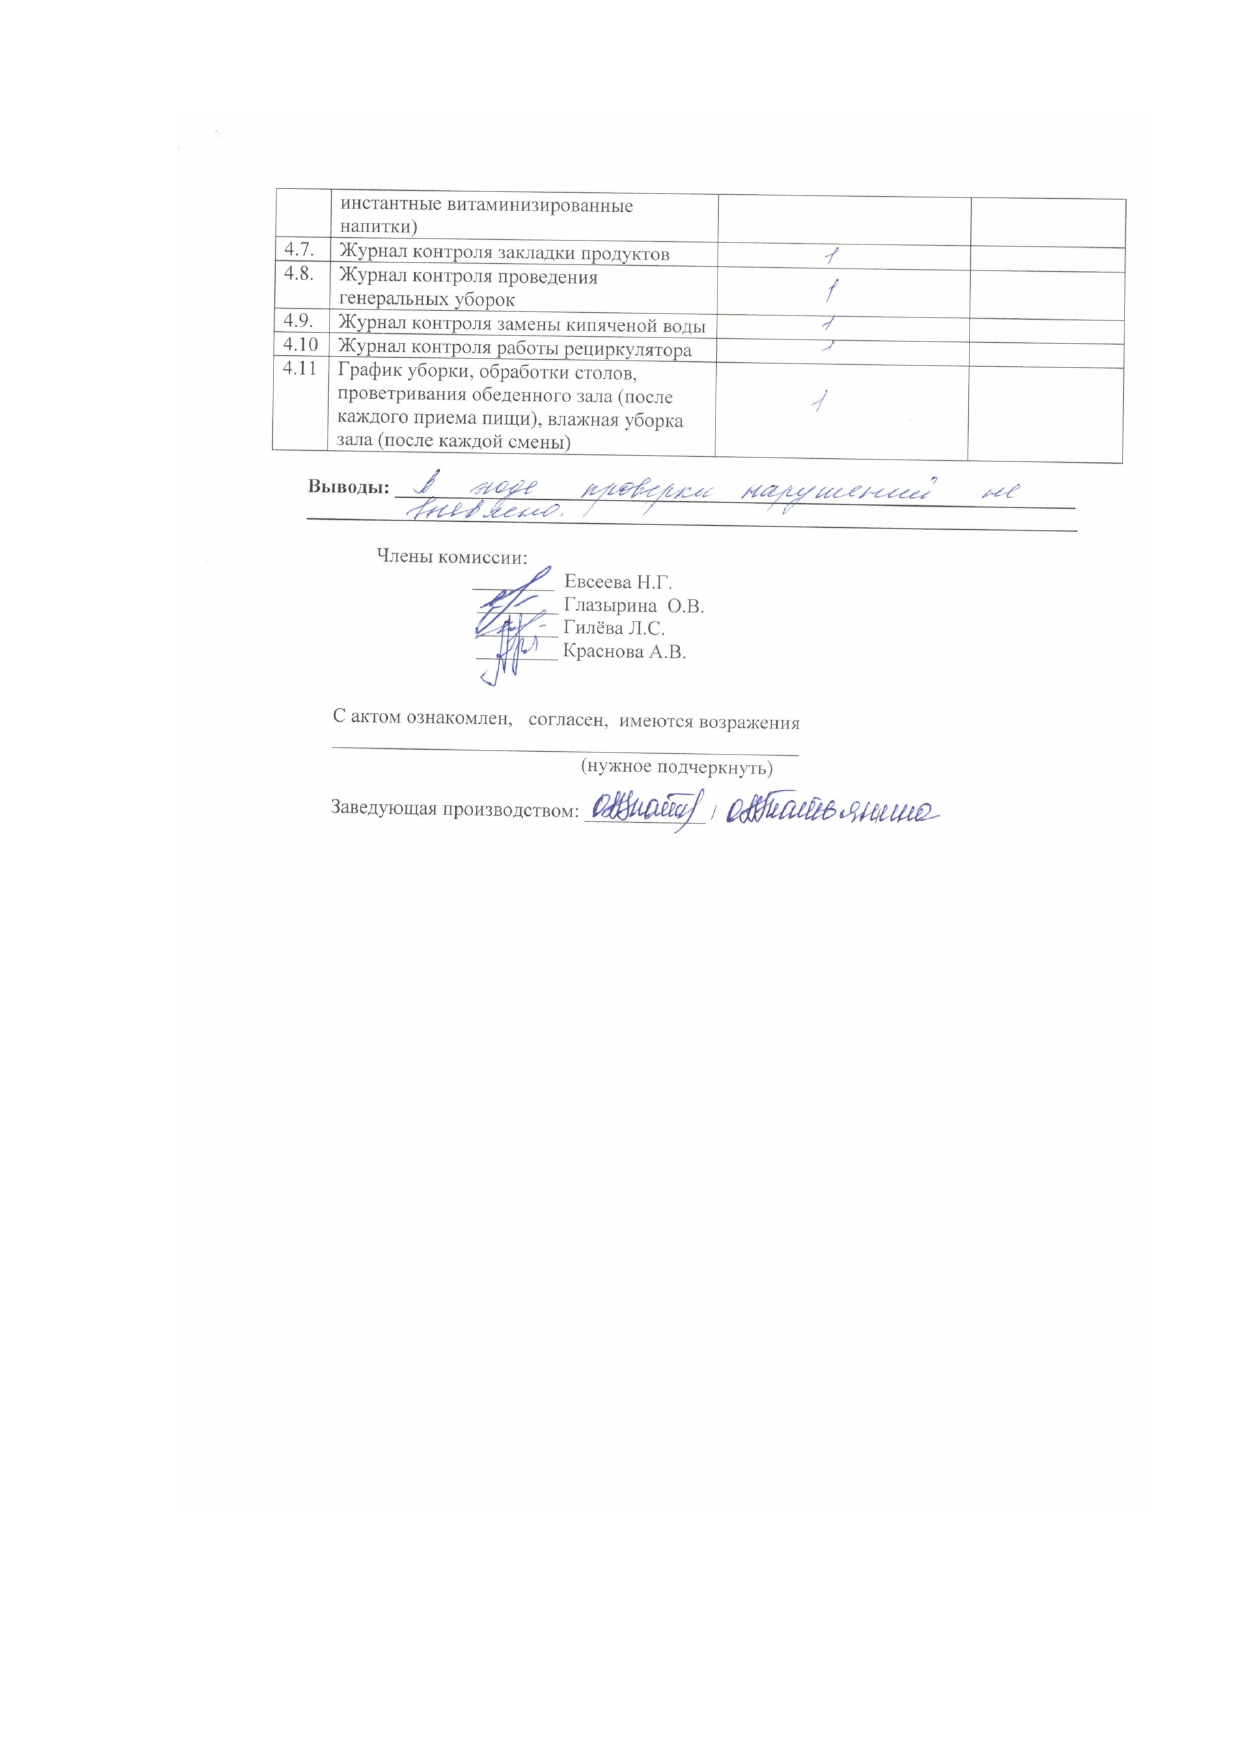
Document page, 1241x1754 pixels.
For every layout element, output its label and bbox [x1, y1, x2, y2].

picture [177, 118, 1153, 1509]
